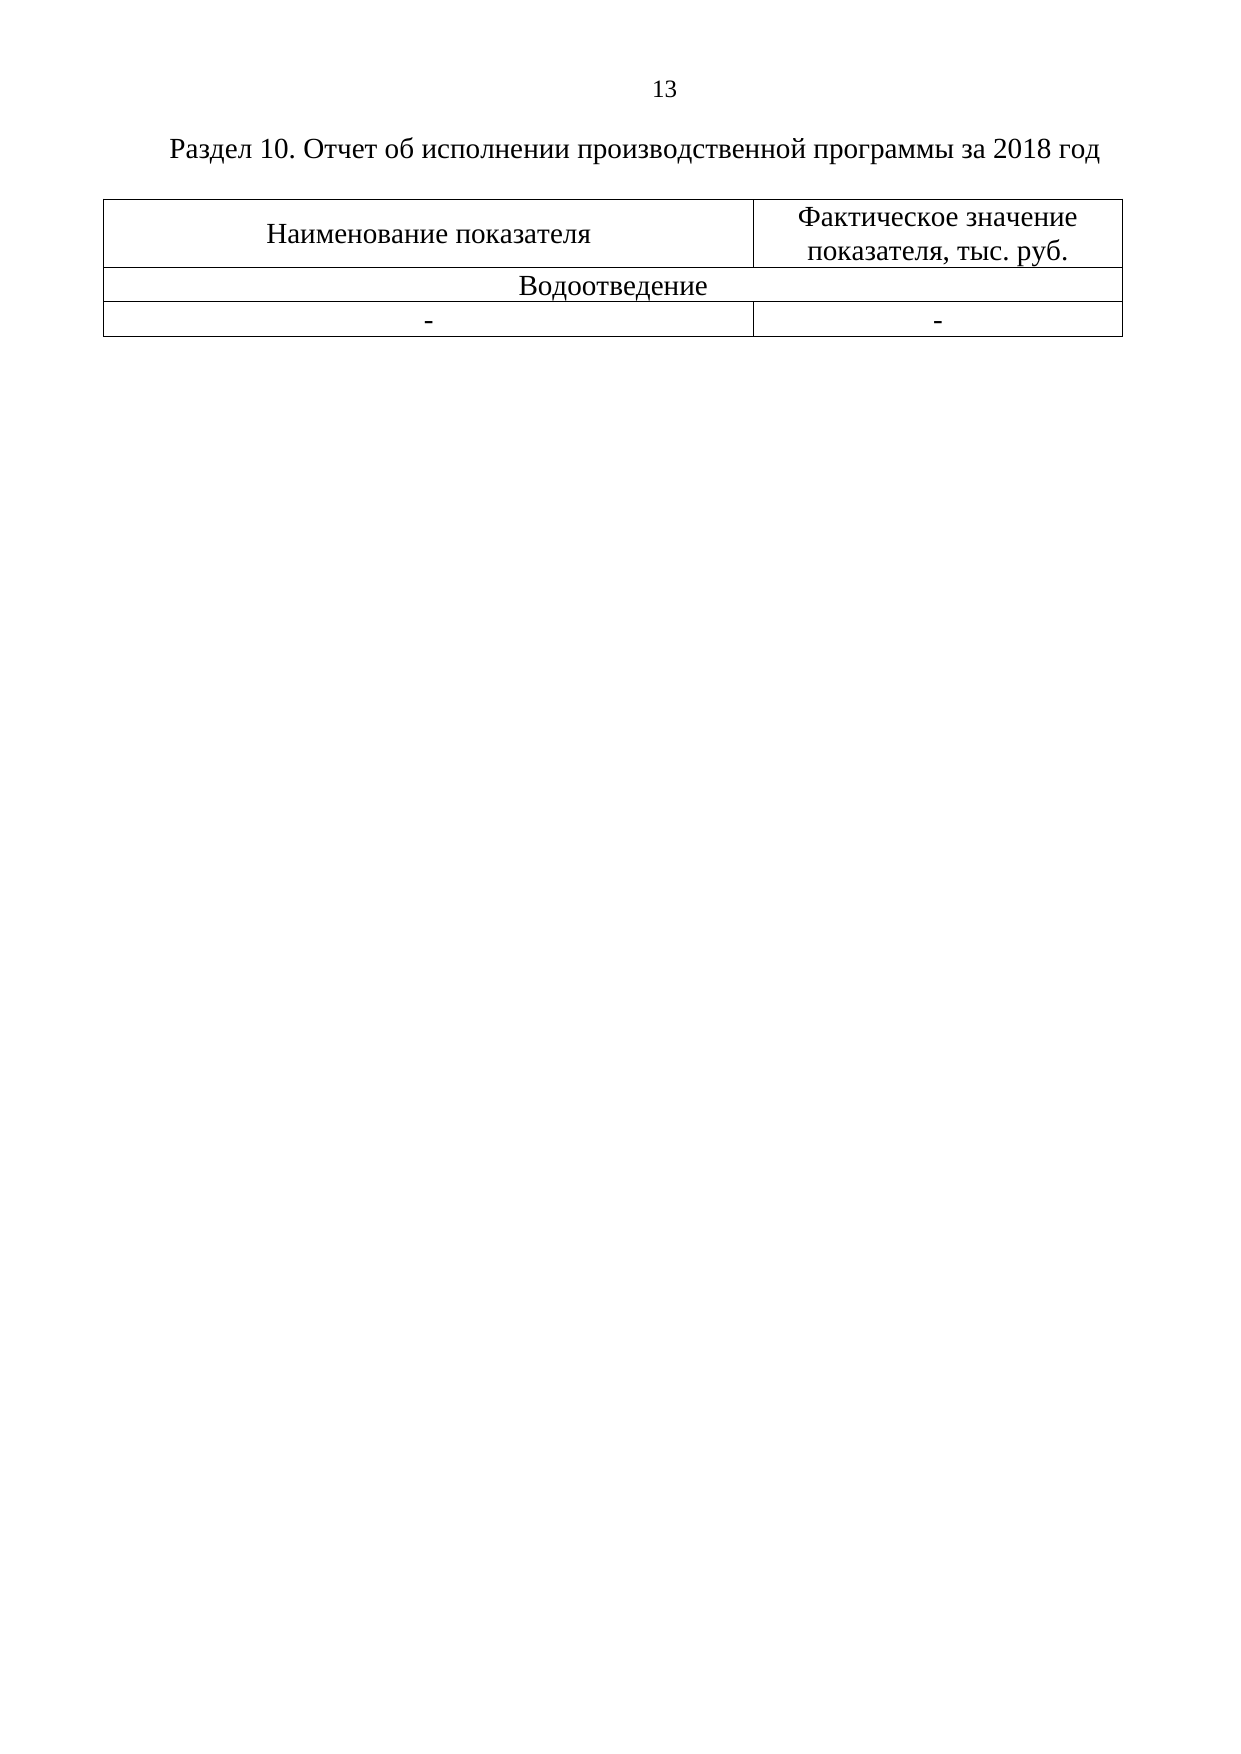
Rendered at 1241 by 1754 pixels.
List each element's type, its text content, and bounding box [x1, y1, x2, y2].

table_header Фактическое значение показателя, тыс. руб. [754, 200, 1122, 267]
table_header Наименование показателя [104, 200, 753, 267]
table_cell - [754, 302, 1122, 336]
table_cell - [104, 302, 753, 336]
text Раздел 10. Отчет об исполнении производственной программы за 2018 год [103, 131, 1166, 165]
table_cell Водоотведение [104, 268, 1122, 301]
